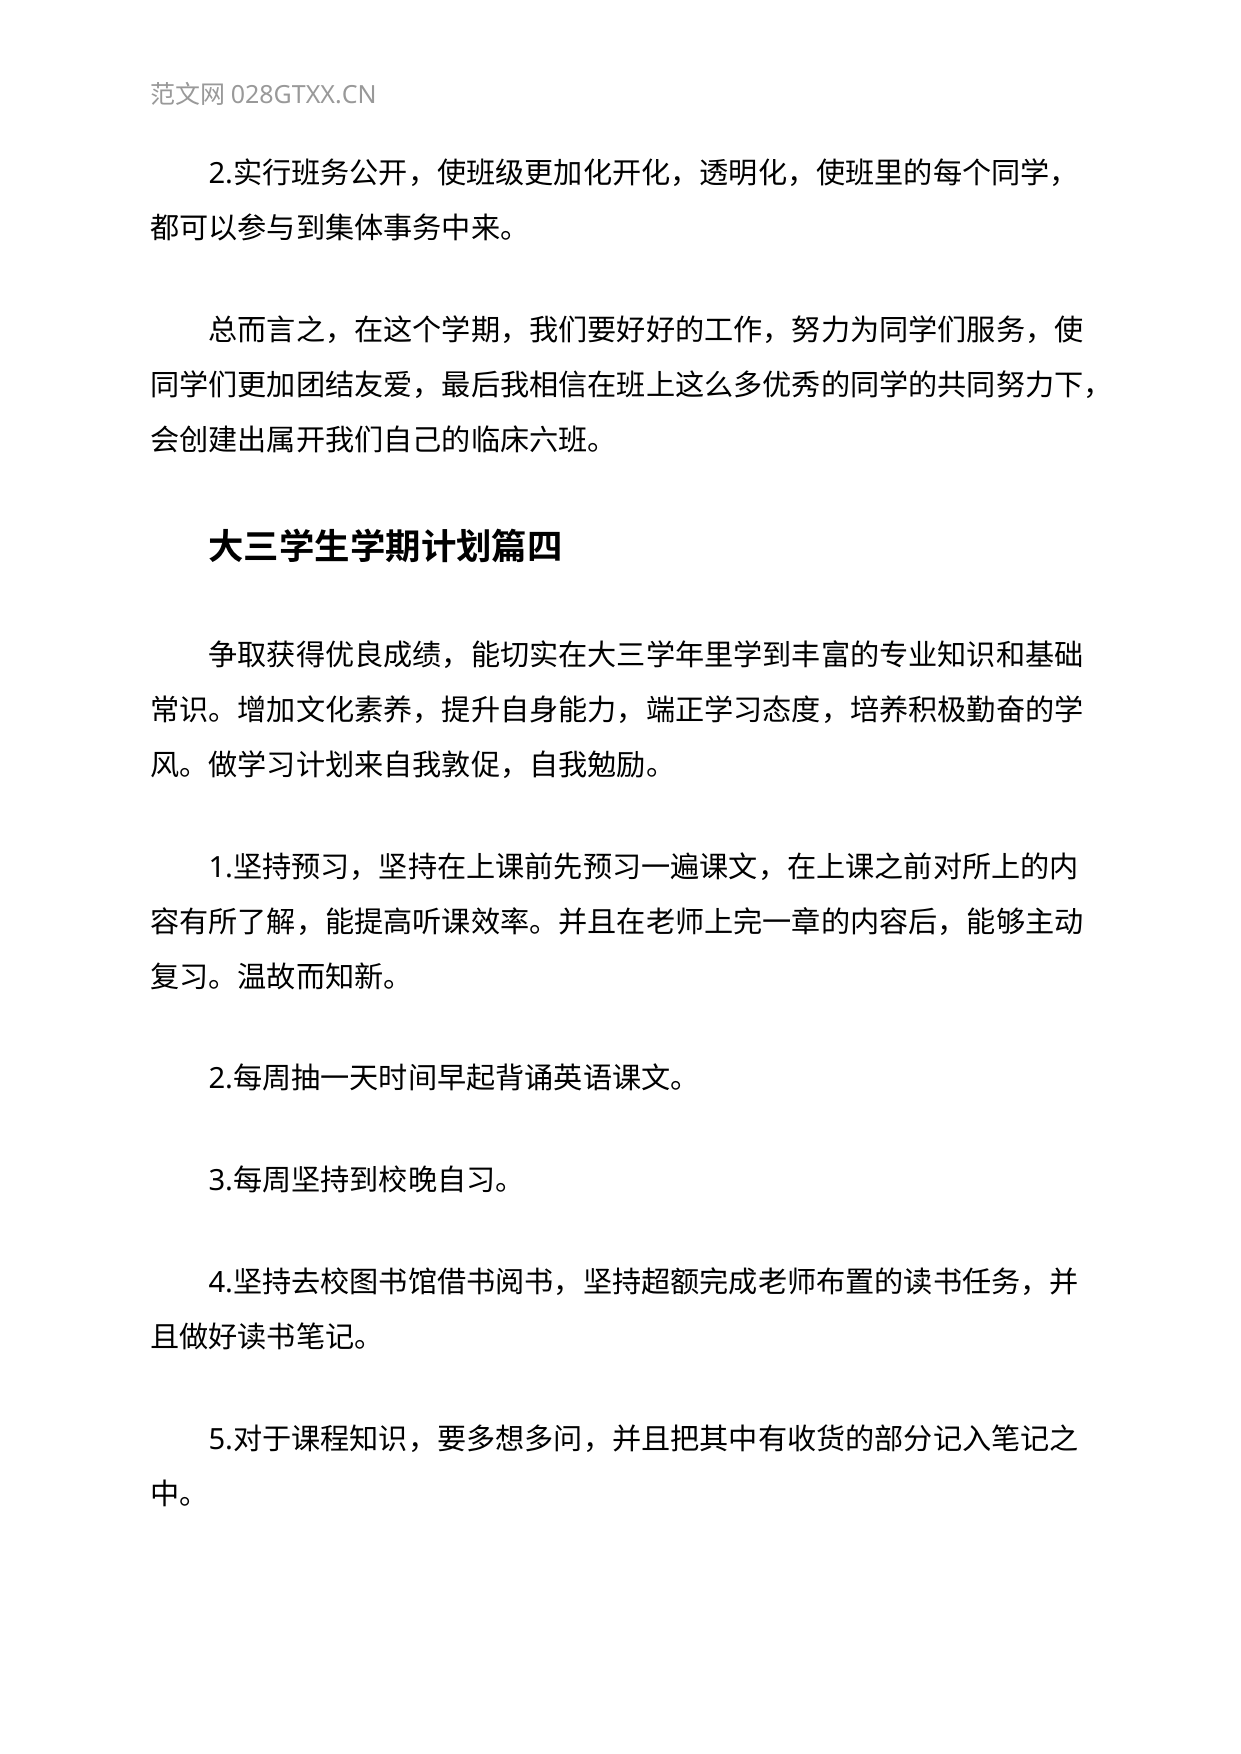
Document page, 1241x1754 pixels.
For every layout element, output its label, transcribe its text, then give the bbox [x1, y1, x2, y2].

text 5.对于课程知识，要多想多问，并且把其中有收货的部分记入笔记之中。 [150, 1416, 1090, 1513]
text 争取获得优良成绩，能切实在大三学年里学到丰富的专业知识和基础常识。增加文化素养，提升自身能力，端正学习态度，培养积极勤奋的学风。做学习计划来自我敦促，自我勉励。 [150, 632, 1090, 784]
text 大三学生学期计划篇四 [150, 518, 1090, 569]
text 3.每周坚持到校晚自习。 [150, 1157, 1090, 1199]
text 总而言之，在这个学期，我们要好好的工作，努力为同学们服务，使同学们更加团结友爱，最后我相信在班上这么多优秀的同学的共同努力下，会创建出属开我们自己的临床六班。 [150, 307, 1090, 459]
text 2.每周抽一天时间早起背诵英语课文。 [150, 1055, 1090, 1097]
text 1.坚持预习，坚持在上课前先预习一遍课文，在上课之前对所上的内容有所了解，能提高听课效率。并且在老师上完一章的内容后，能够主动复习。温故而知新。 [150, 843, 1090, 996]
text 2.实行班务公开，使班级更加化开化，透明化，使班里的每个同学，都可以参与到集体事务中来。 [150, 150, 1090, 247]
text 4.坚持去校图书馆借书阅书，坚持超额完成老师布置的读书任务，并且做好读书笔记。 [150, 1259, 1090, 1356]
